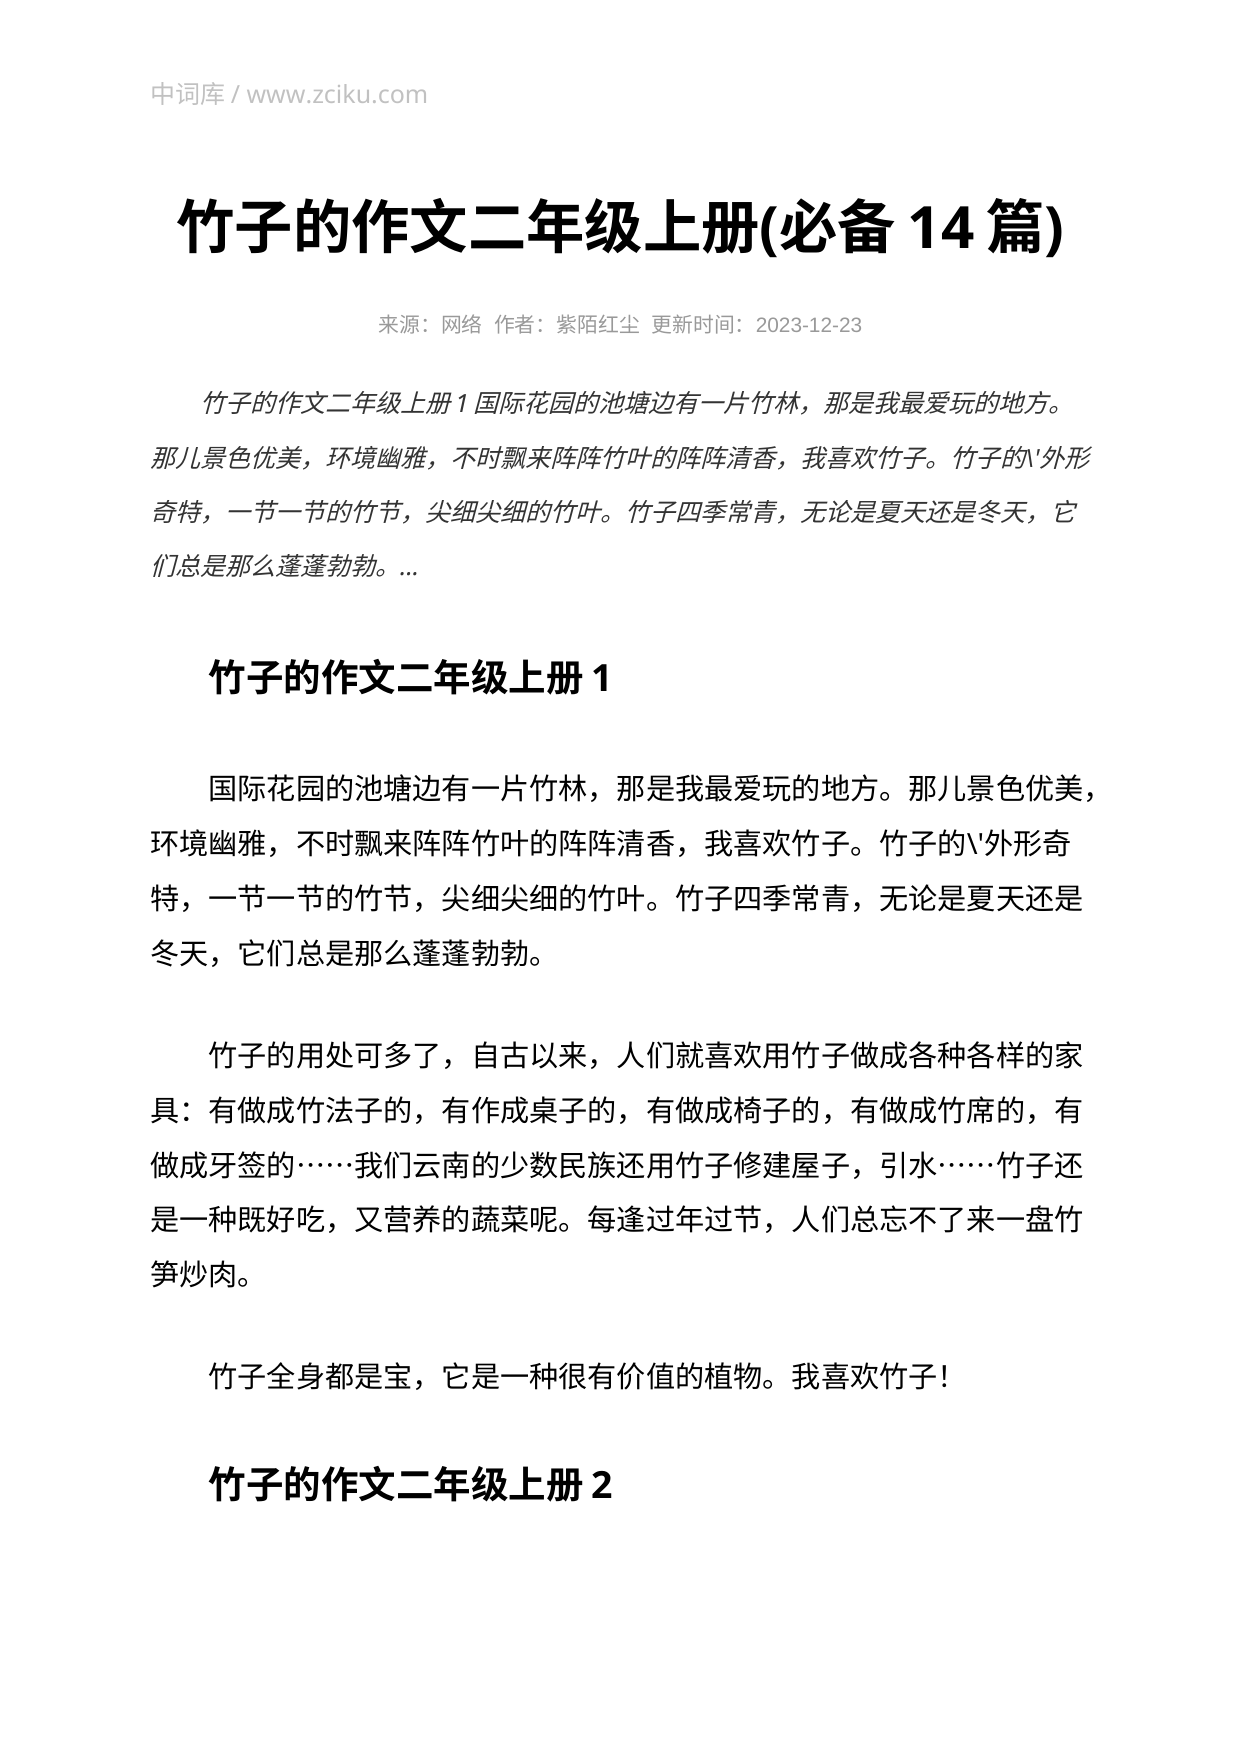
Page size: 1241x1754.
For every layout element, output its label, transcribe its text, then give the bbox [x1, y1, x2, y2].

text 竹子的作文二年级上册1 [150, 648, 1090, 703]
text 竹子的用处可多了，自古以来，人们就喜欢用竹子做成各种各样的家具：有做成竹法子的，有作成桌子的，有做成椅子的，有做成竹席的，有做成牙签的……我们云南的少数民族还用竹子修建屋子，引水……竹子还是一种既好吃，又营养的蔬菜呢。每逢过年过节，人们总忘不了来一盘竹笋炒肉。 [150, 1032, 1090, 1294]
text 国际花园的池塘边有一片竹林，那是我最爱玩的地方。那儿景色优美，环境幽雅，不时飘来阵阵竹叶的阵阵清香，我喜欢竹子。竹子的\'外形奇特，一节一节的竹节，尖细尖细的竹叶。竹子四季常青，无论是夏天还是冬天，它们总是那么蓬蓬勃勃。 [150, 766, 1090, 973]
text 来源：网络 作者：紫陌红尘 更新时间：2023-12-23 [150, 313, 1090, 337]
text 竹子全身都是宝，它是一种很有价值的植物。我喜欢竹子！ [150, 1354, 1090, 1396]
text 竹子的作文二年级上册2 [150, 1455, 1090, 1510]
text 竹子的作文二年级上册1国际花园的池塘边有一片竹林，那是我最爱玩的地方。那儿景色优美，环境幽雅，不时飘来阵阵竹叶的阵阵清香，我喜欢竹子。竹子的\'外形奇特，一节一节的竹节，尖细尖细的竹叶。竹子四季常青，无论是夏天还是冬天，它们总是那么蓬蓬勃勃。... [150, 384, 1090, 583]
subtitle 竹子的作文二年级上册(必备14篇) [150, 181, 1090, 266]
